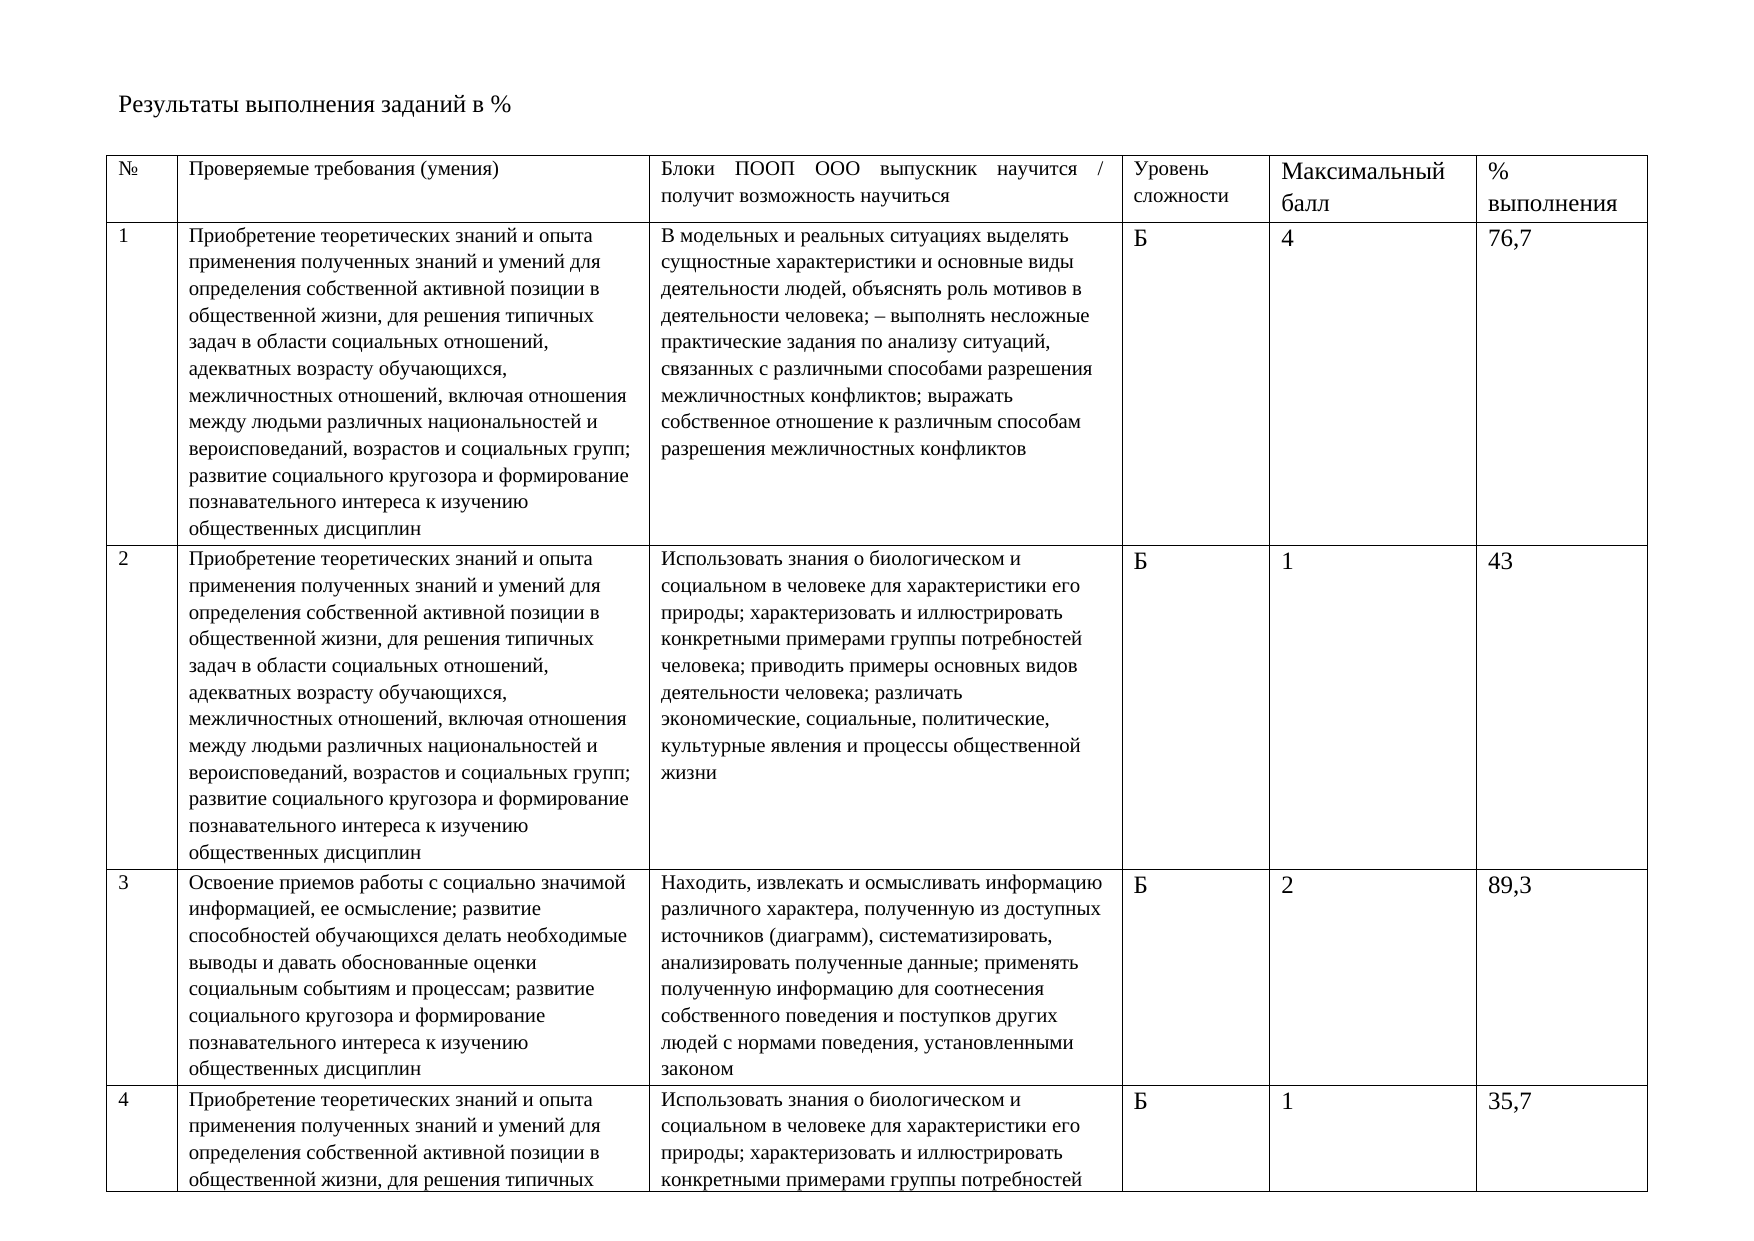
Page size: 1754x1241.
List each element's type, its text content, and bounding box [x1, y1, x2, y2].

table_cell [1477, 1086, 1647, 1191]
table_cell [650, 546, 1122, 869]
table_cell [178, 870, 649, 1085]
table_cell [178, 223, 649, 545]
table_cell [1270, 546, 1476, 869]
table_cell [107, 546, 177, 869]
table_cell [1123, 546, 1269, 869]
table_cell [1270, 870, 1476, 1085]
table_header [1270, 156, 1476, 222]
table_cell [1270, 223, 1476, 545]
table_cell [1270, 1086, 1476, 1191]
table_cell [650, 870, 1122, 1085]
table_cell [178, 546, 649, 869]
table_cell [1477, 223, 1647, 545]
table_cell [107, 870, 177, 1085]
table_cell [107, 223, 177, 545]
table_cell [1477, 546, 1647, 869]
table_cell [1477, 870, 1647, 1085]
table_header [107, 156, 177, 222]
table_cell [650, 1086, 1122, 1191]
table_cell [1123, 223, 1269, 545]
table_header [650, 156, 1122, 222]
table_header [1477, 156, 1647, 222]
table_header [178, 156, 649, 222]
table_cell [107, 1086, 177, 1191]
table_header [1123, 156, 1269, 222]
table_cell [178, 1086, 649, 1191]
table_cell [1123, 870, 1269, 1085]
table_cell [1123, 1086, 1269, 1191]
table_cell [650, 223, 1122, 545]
text Результаты выполнения заданий в % [118, 89, 1629, 117]
